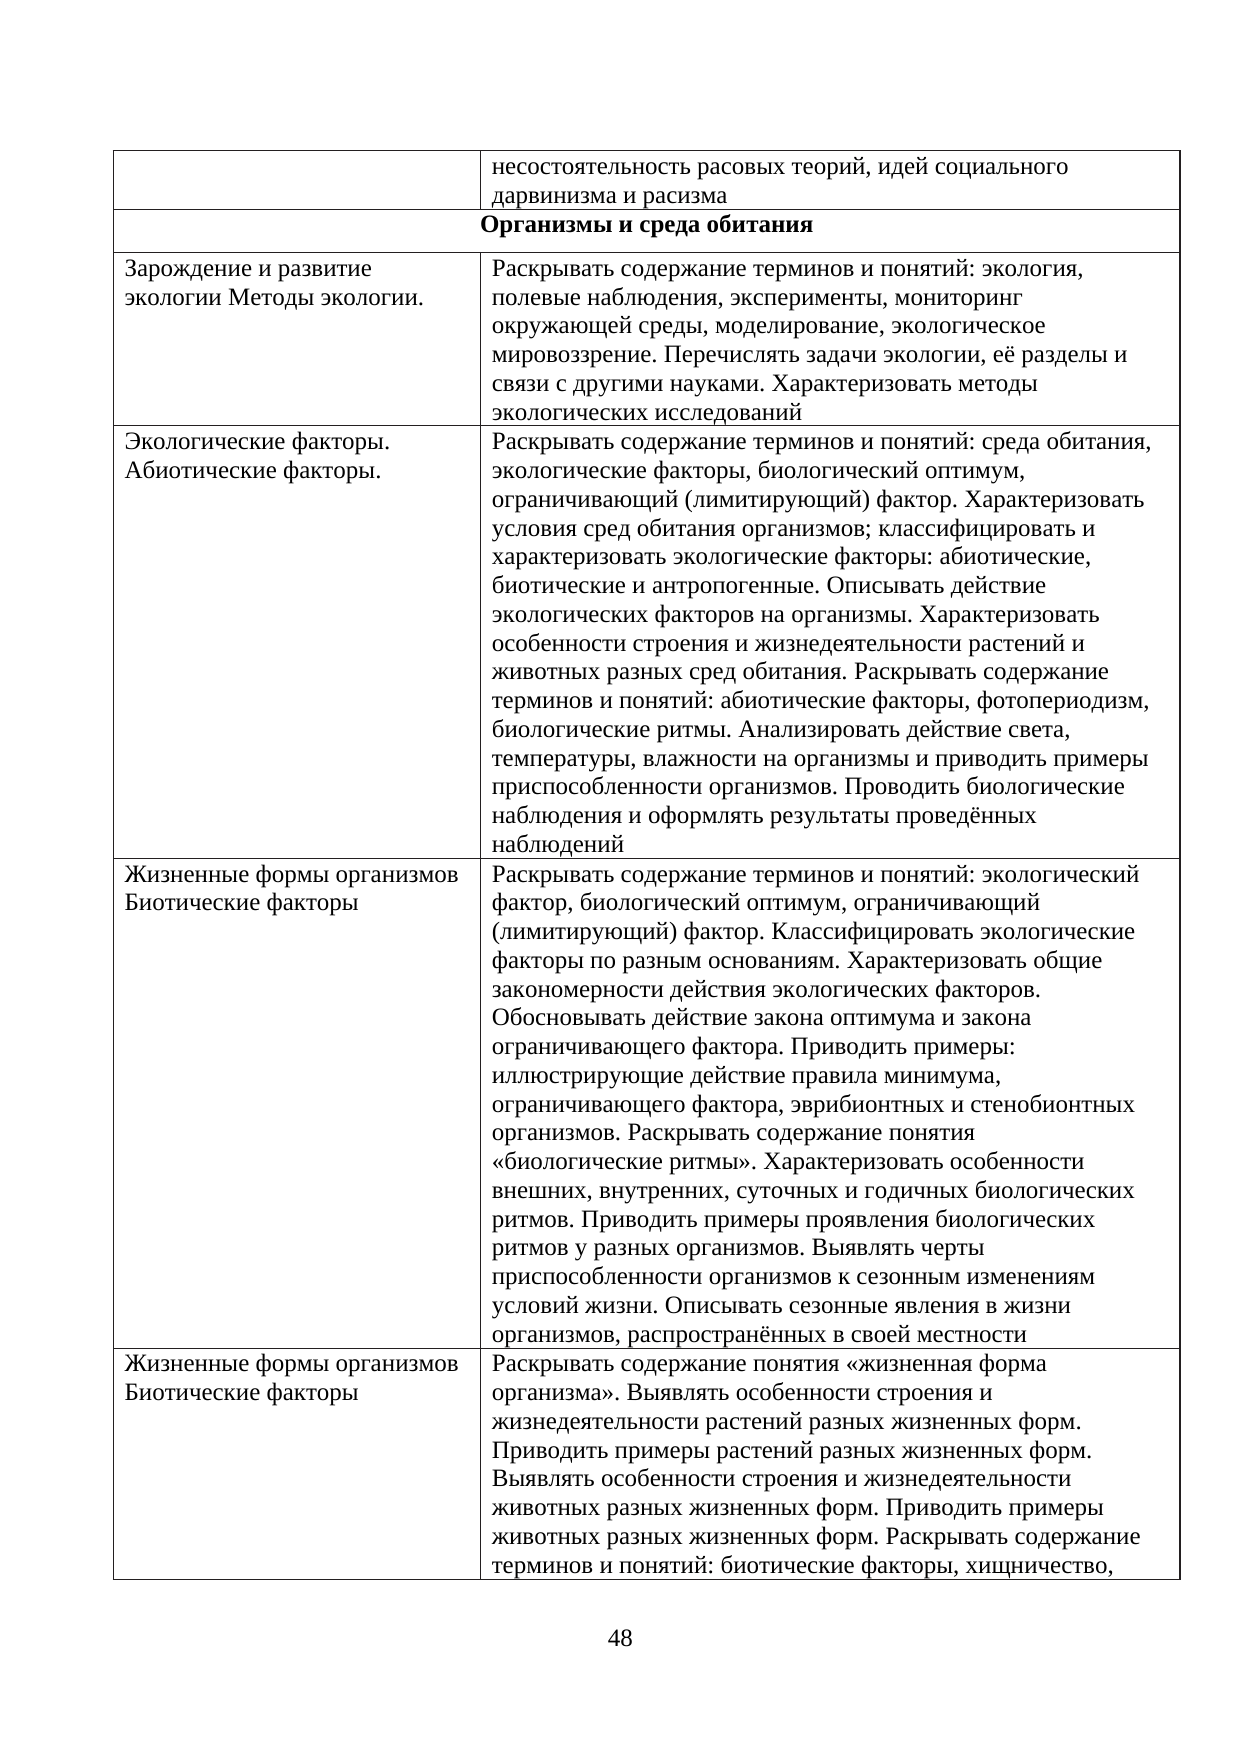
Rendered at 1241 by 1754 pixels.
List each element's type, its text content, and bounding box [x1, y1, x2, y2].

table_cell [114, 151, 480, 208]
table_cell Жизненные формы организмов Биотические факторы [114, 859, 480, 1347]
table_cell Организмы и среда обитания [114, 210, 1179, 252]
table_cell Раскрывать содержание терминов и понятий: экологический фактор, биологический оптимум, ограничивающий (лимитирующий) фактор. Классифицировать экологические факторы по разным основаниям. Характеризовать общие закономерности действия экологических факторов. Обосновывать действие закона оптимума и закона ограничивающего фактора. Приводить примеры: иллюстрирующие действие правила минимума, ограничивающего фактора, эврибионтных и стенобионтных организмов. Раскрывать содержание понятия «биологические ритмы». Характеризовать особенности внешних, внутренних, суточных и годичных биологических ритмов. Приводить примеры проявления биологических ритмов у разных организмов. Выявлять черты приспособленности организмов к сезонным изменениям условий жизни. Описывать сезонные явления в жизни организмов, распространённых в своей местности [481, 859, 1179, 1347]
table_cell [481, 151, 1179, 208]
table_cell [114, 1349, 480, 1578]
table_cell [481, 1349, 1179, 1578]
table_cell Зарождение и развитие экологии Методы экологии. [114, 253, 480, 425]
table_cell Раскрывать содержание терминов и понятий: экология, полевые наблюдения, эксперименты, мониторинг окружающей среды, моделирование, экологическое мировоззрение. Перечислять задачи экологии, её разделы и связи с другими науками. Характеризовать методы экологических исследований [481, 253, 1179, 425]
table_cell Экологические факторы. Абиотические факторы. [114, 426, 480, 858]
table_cell Раскрывать содержание терминов и понятий: среда обитания, экологические факторы, биологический оптимум, ограничивающий (лимитирующий) фактор. Характеризовать условия сред обитания организмов; классифицировать и характеризовать экологические факторы: абиотические, биотические и антропогенные. Описывать действие экологических факторов на организмы. Характеризовать особенности строения и жизнедеятельности растений и животных разных сред обитания. Раскрывать содержание терминов и понятий: абиотические факторы, фотопериодизм, биологические ритмы. Анализировать действие света, температуры, влажности на организмы и приводить примеры приспособленности организмов. Проводить биологические наблюдения и оформлять результаты проведённых наблюдений [481, 426, 1179, 858]
